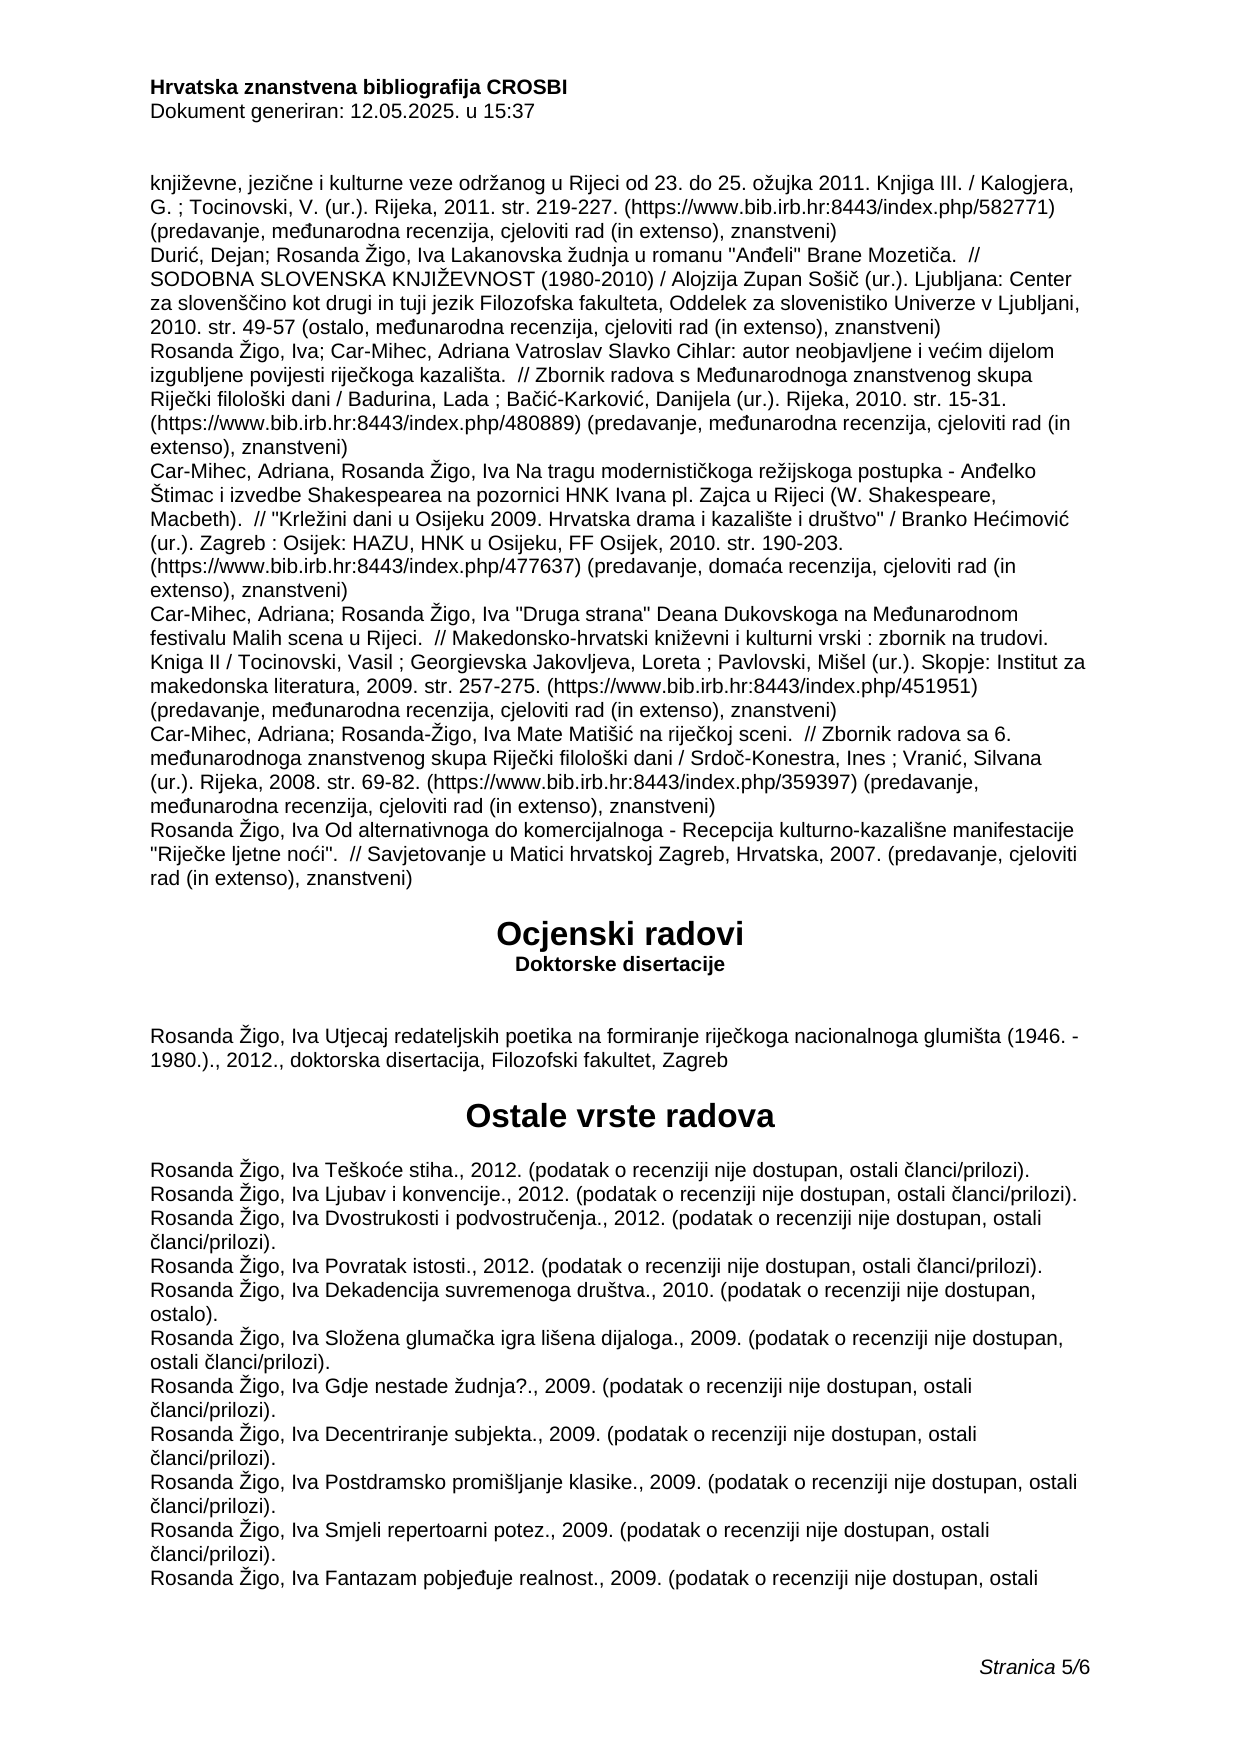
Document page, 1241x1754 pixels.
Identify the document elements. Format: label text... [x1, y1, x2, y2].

text Rosanda Žigo, Iva [150, 1566, 1090, 1589]
text Rosanda Žigo, Iva [150, 1158, 1090, 1182]
text Rosanda Žigo, Iva [150, 1326, 1090, 1374]
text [150, 171, 1090, 243]
text Rosanda Žigo, Iva [150, 818, 1090, 890]
text Rosanda Žigo, Iva [150, 1422, 1090, 1470]
subtitle Doktorske disertacije [150, 952, 1090, 976]
text Rosanda Žigo, Iva [150, 1206, 1090, 1254]
text Rosanda Žigo, Iva [150, 1374, 1090, 1422]
subtitle Ostale vrste radova [150, 1096, 1090, 1134]
text Durić, Dejan; Rosanda Žigo, Iva [150, 243, 1090, 339]
text Car-Mihec, Adriana; Rosanda Žigo, Iva [150, 602, 1090, 722]
text Rosanda Žigo, Iva [150, 1182, 1090, 1206]
text Car-Mihec, Adriana; Rosanda-Žigo, Iva [150, 722, 1090, 818]
text Rosanda Žigo, Iva; Car-Mihec, Adriana [150, 339, 1090, 458]
text Car-Mihec, Adriana, Rosanda Žigo, Iva [150, 458, 1090, 602]
text Rosanda Žigo, Iva [150, 1254, 1090, 1278]
text Rosanda Žigo, Iva [150, 1470, 1090, 1518]
subtitle Ocjenski radovi [150, 914, 1090, 952]
text Rosanda Žigo, Iva [150, 1518, 1090, 1566]
text Rosanda Žigo, Iva [150, 1024, 1090, 1072]
text Rosanda Žigo, Iva [150, 1278, 1090, 1326]
